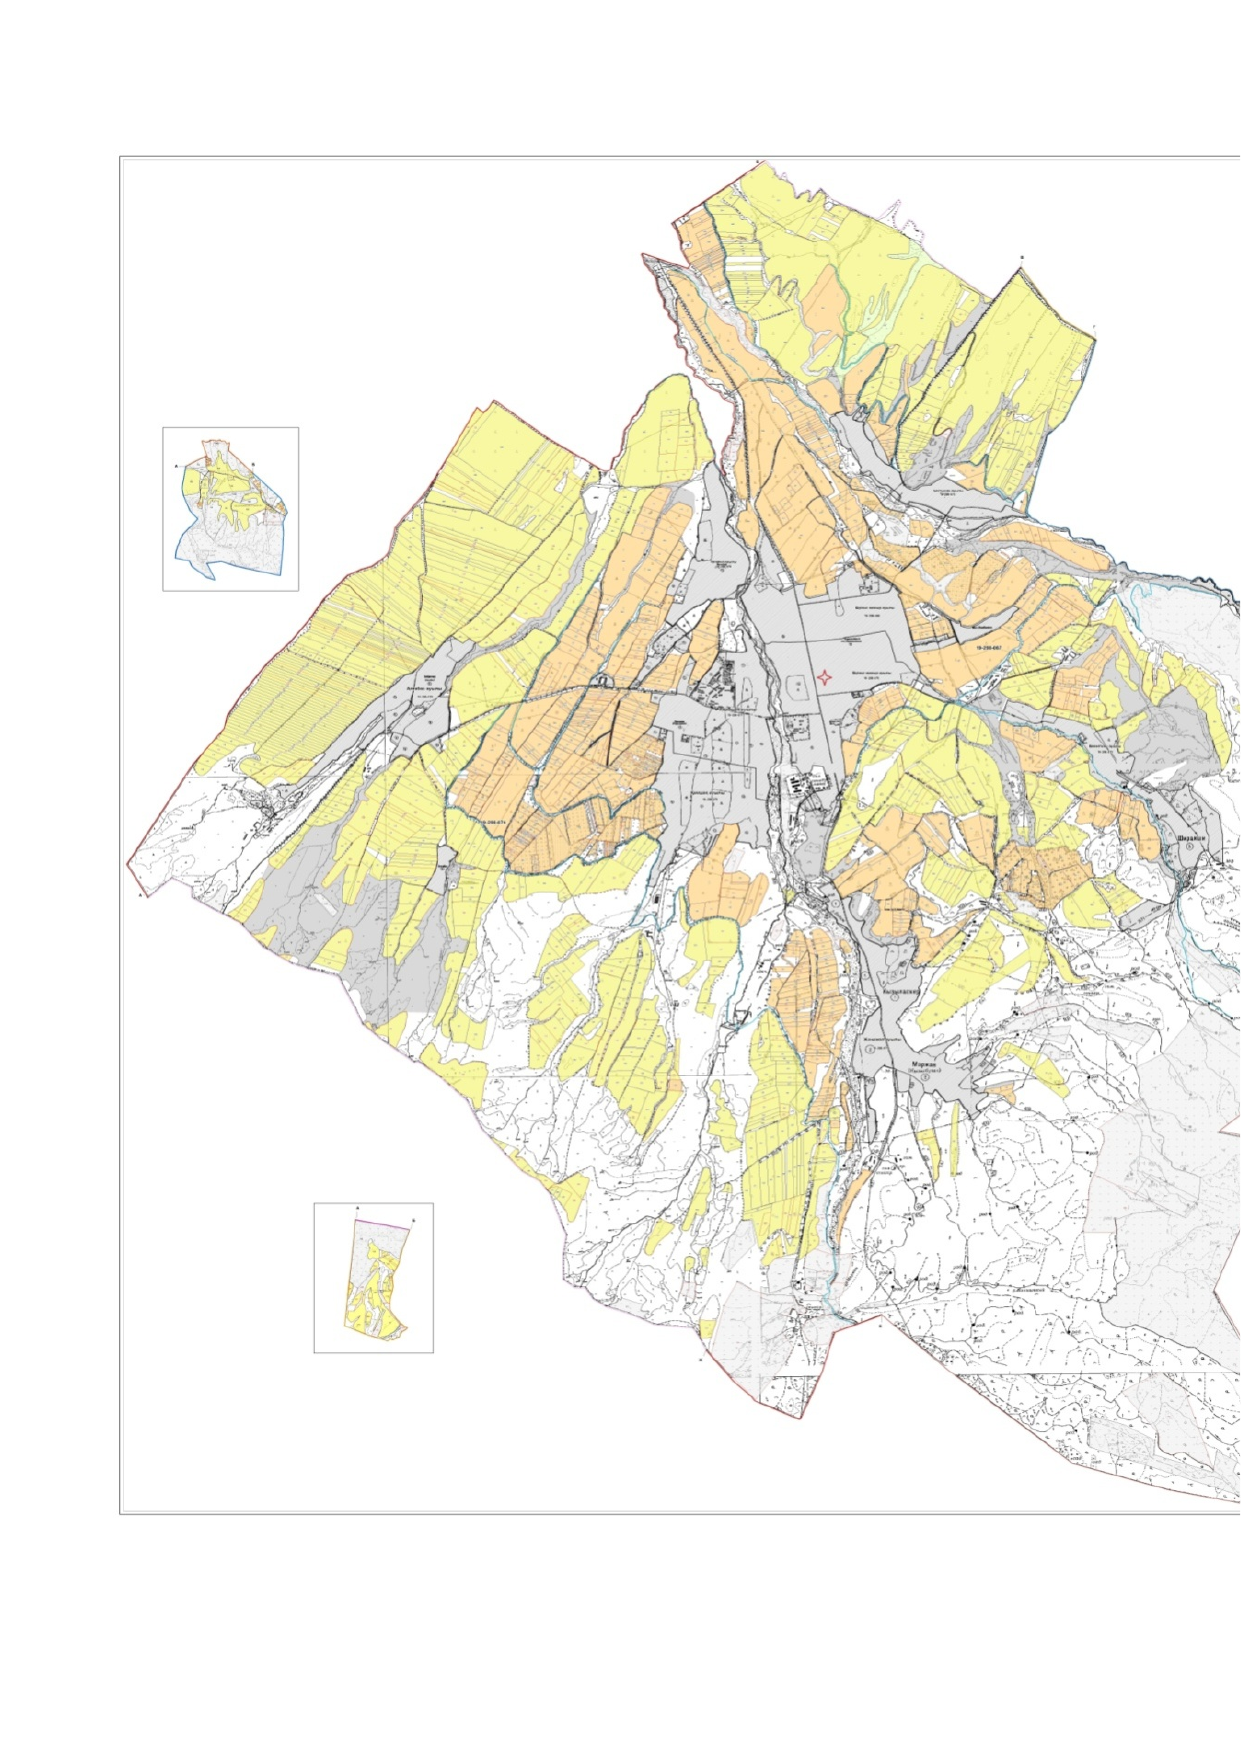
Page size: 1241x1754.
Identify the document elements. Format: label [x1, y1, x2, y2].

picture [112, 150, 1241, 1521]
